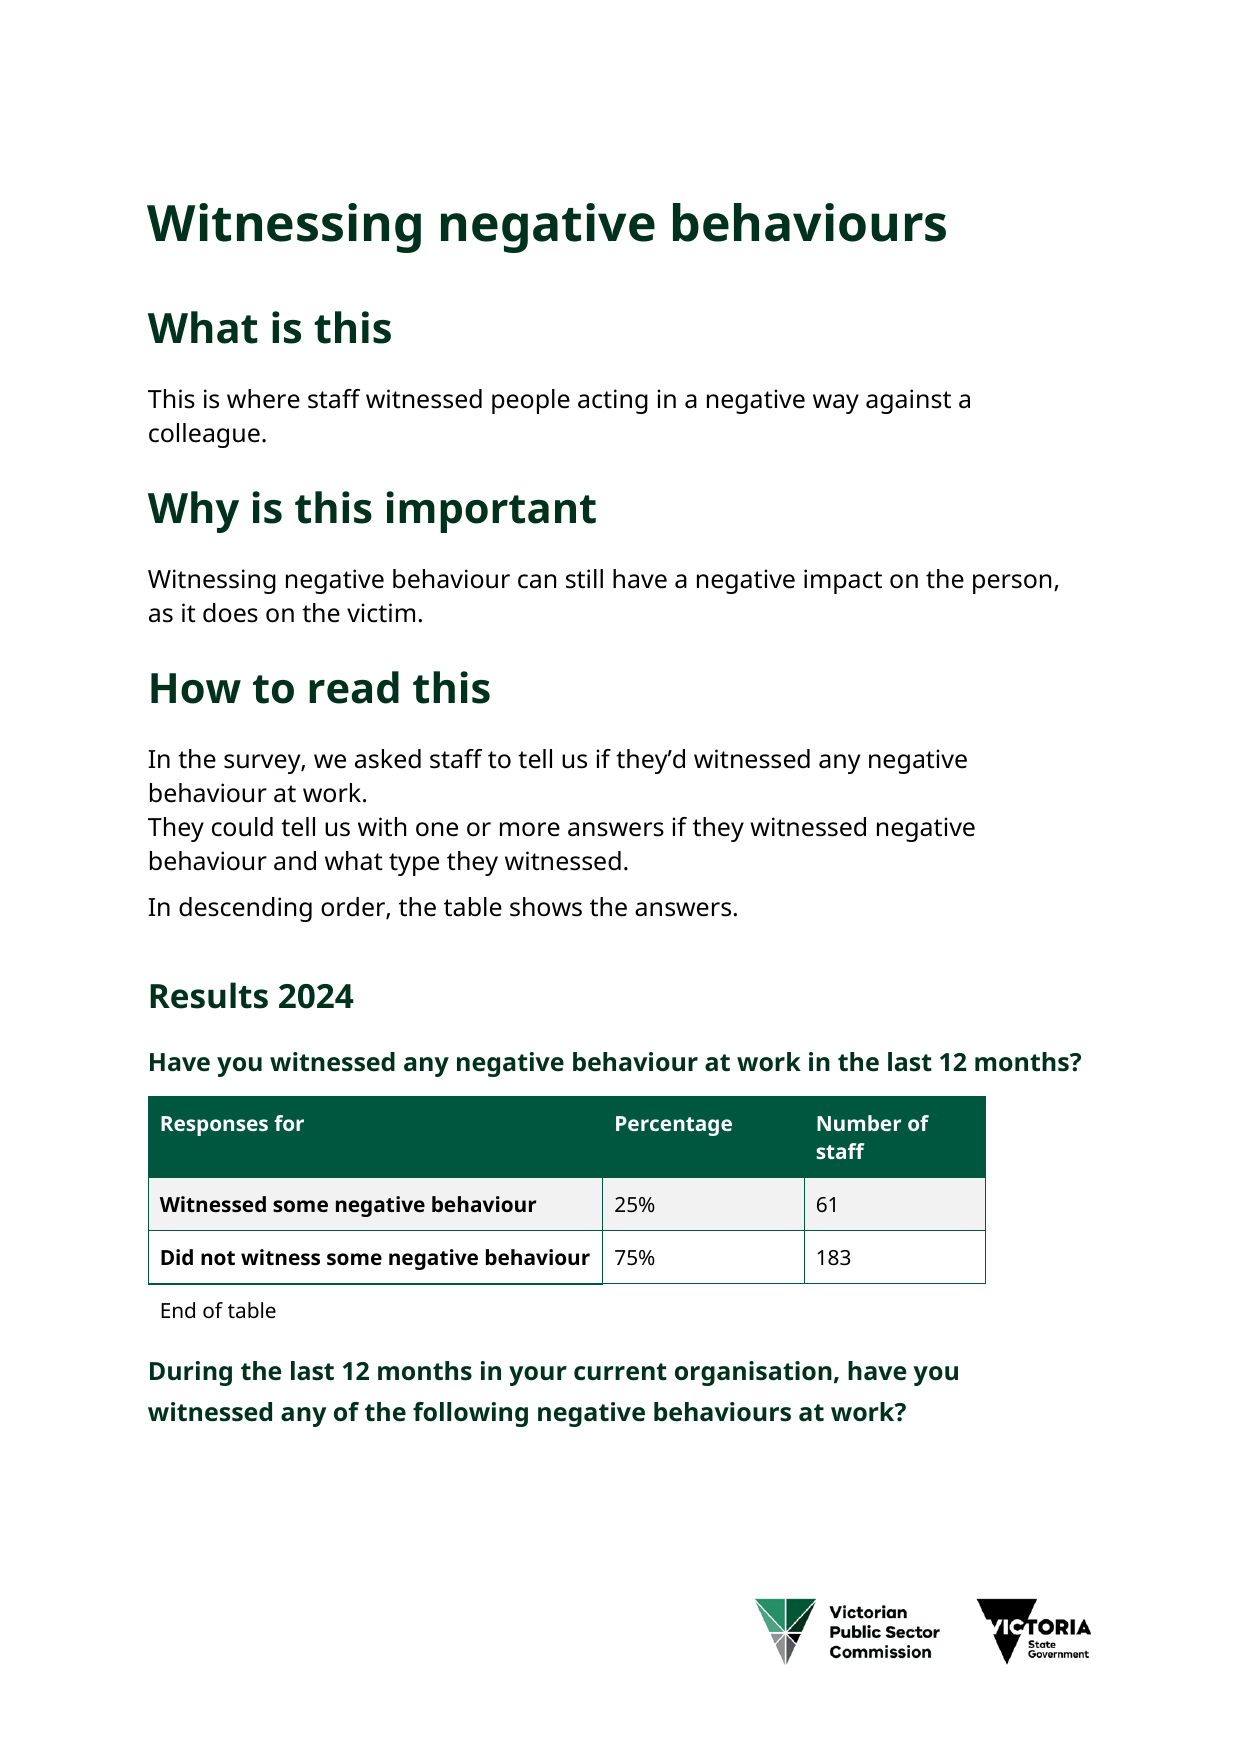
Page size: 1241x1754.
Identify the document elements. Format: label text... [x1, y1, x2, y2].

subtitle Witnessing negative behaviours [148, 188, 1092, 256]
subtitle Results 2024 [148, 973, 1092, 1018]
text In descending order, the table shows the answers. [148, 890, 1092, 948]
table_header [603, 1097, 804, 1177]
subtitle Why is this important [148, 479, 1092, 535]
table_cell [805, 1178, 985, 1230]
text Witnessing negative behaviour can still have a negative impact on the person, as it does on the victim. [148, 561, 1092, 629]
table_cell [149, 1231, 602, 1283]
subtitle How to read this [148, 659, 1092, 715]
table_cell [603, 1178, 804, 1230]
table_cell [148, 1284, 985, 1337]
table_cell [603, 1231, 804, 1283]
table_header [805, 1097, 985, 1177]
text This is where staff witnessed people acting in a negative way against a colleague. [148, 381, 1092, 449]
picture [754, 1598, 1093, 1666]
subtitle What is this [148, 299, 1092, 355]
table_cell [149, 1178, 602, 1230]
subtitle Have you witnessed any negative behaviour at work in the last 12 months? [148, 1044, 1092, 1078]
text In the survey, we asked staff to tell us if they’d witnessed any negative behaviour at work. They could tell us with one or more answers if they witnessed negative behaviour and what type they witnessed. [148, 741, 1092, 878]
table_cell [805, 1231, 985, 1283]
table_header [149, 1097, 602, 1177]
subtitle During the last 12 months in your current organisation, have you witnessed any of the following negative behaviours at work? [148, 1353, 1092, 1428]
